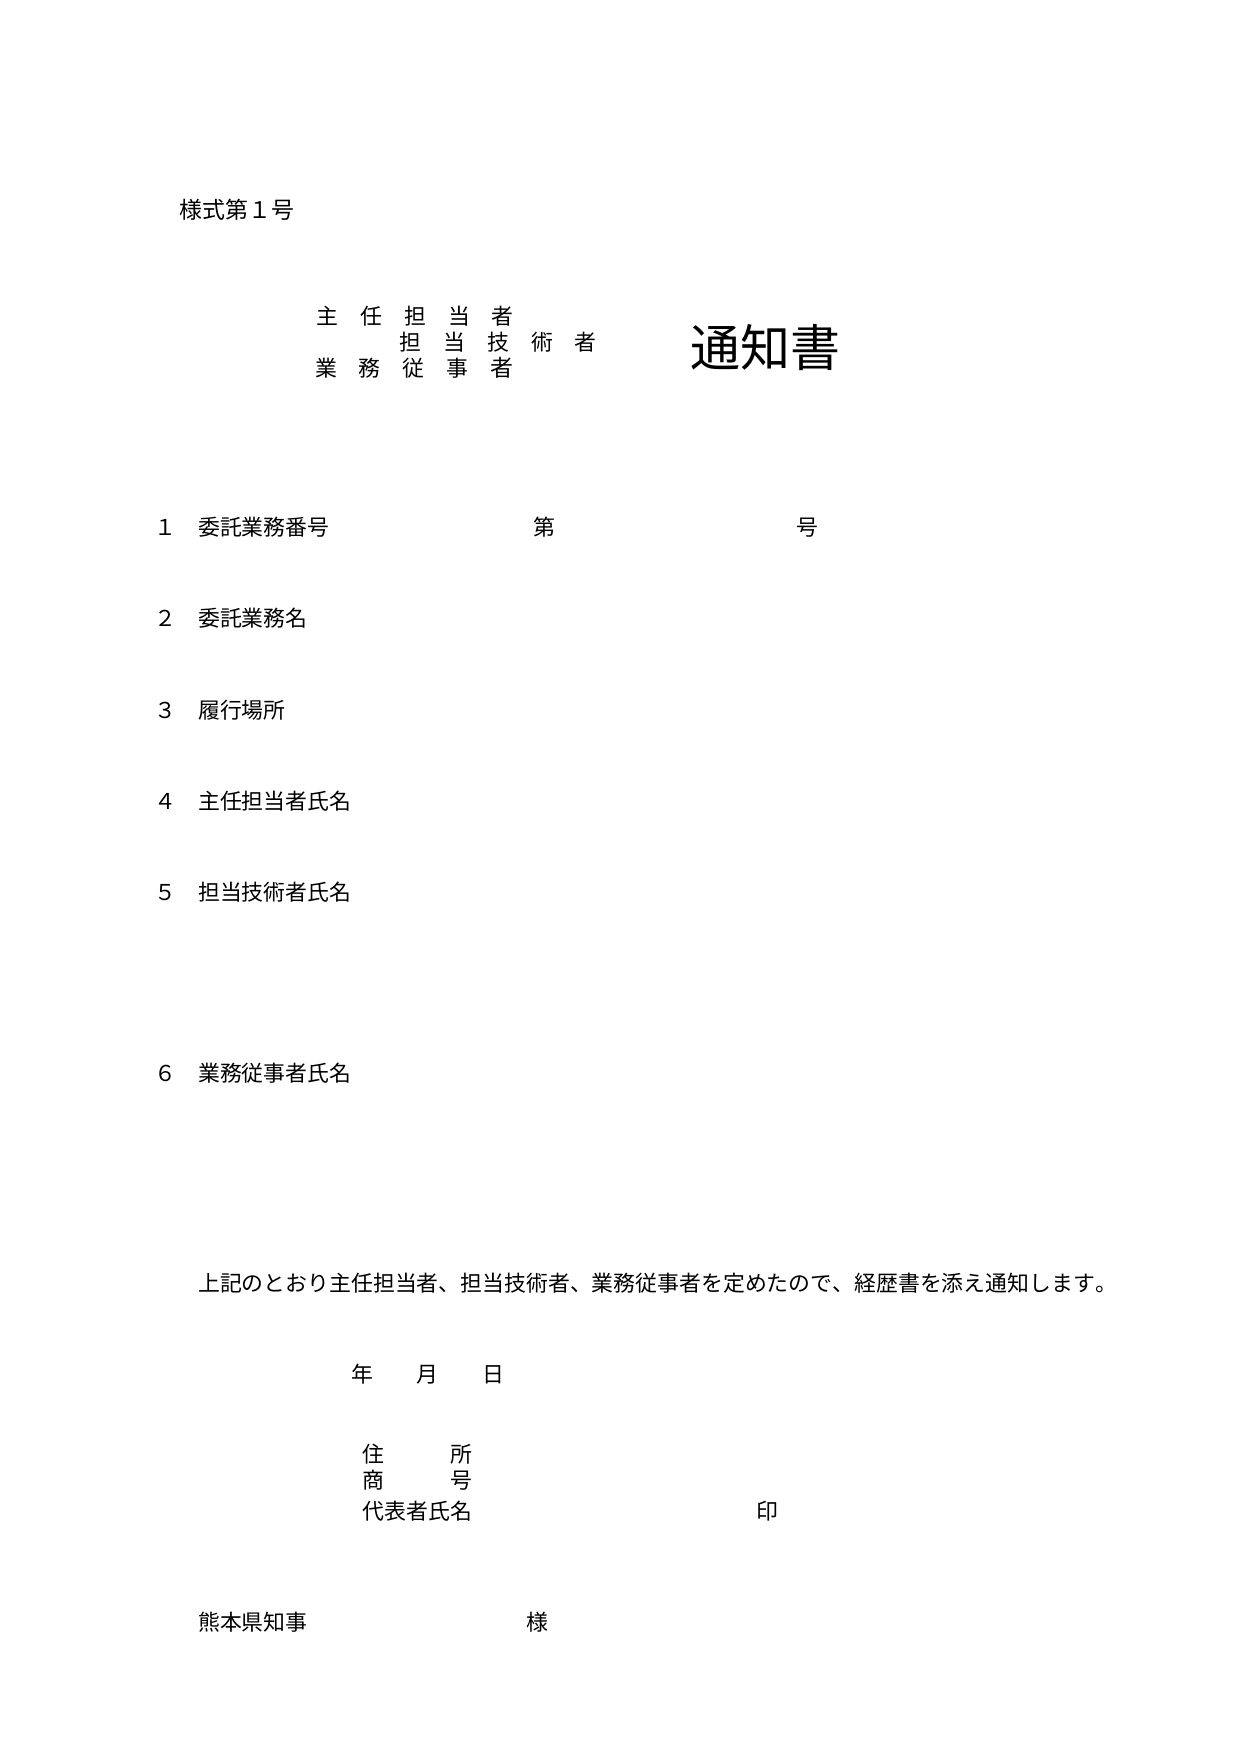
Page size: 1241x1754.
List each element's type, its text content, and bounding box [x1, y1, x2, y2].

text 住 所 [154, 1442, 1176, 1468]
text 代表者氏名 印 [154, 1494, 1176, 1526]
text 業 務 従 事 者 [154, 356, 1176, 382]
text ３ 履行場所 [154, 693, 1176, 724]
text 年 月 日 [154, 1357, 1176, 1389]
text 商 号 [154, 1468, 1176, 1494]
text ４ 主任担当者氏名 [154, 784, 1176, 816]
text 上記のとおり主任担当者、担当技術者、業務従事者を定めたので、経歴書を添え通知します。 [154, 1266, 1176, 1298]
text 様式第１号 [179, 191, 1176, 225]
text ２ 委託業務名 [154, 601, 1176, 633]
text 担 当 技 術 者 [154, 330, 722, 356]
text 担 当 技 術 者 [785, 330, 1176, 356]
text 主 任 担 当 者 [154, 303, 1176, 330]
text ５ 担当技術者氏名 [154, 875, 1176, 907]
text ６ 業務従事者氏名 [154, 1056, 1176, 1087]
text 熊本県知事 様 [154, 1604, 1176, 1636]
text １ 委託業務番号 第 号 [154, 510, 1176, 542]
